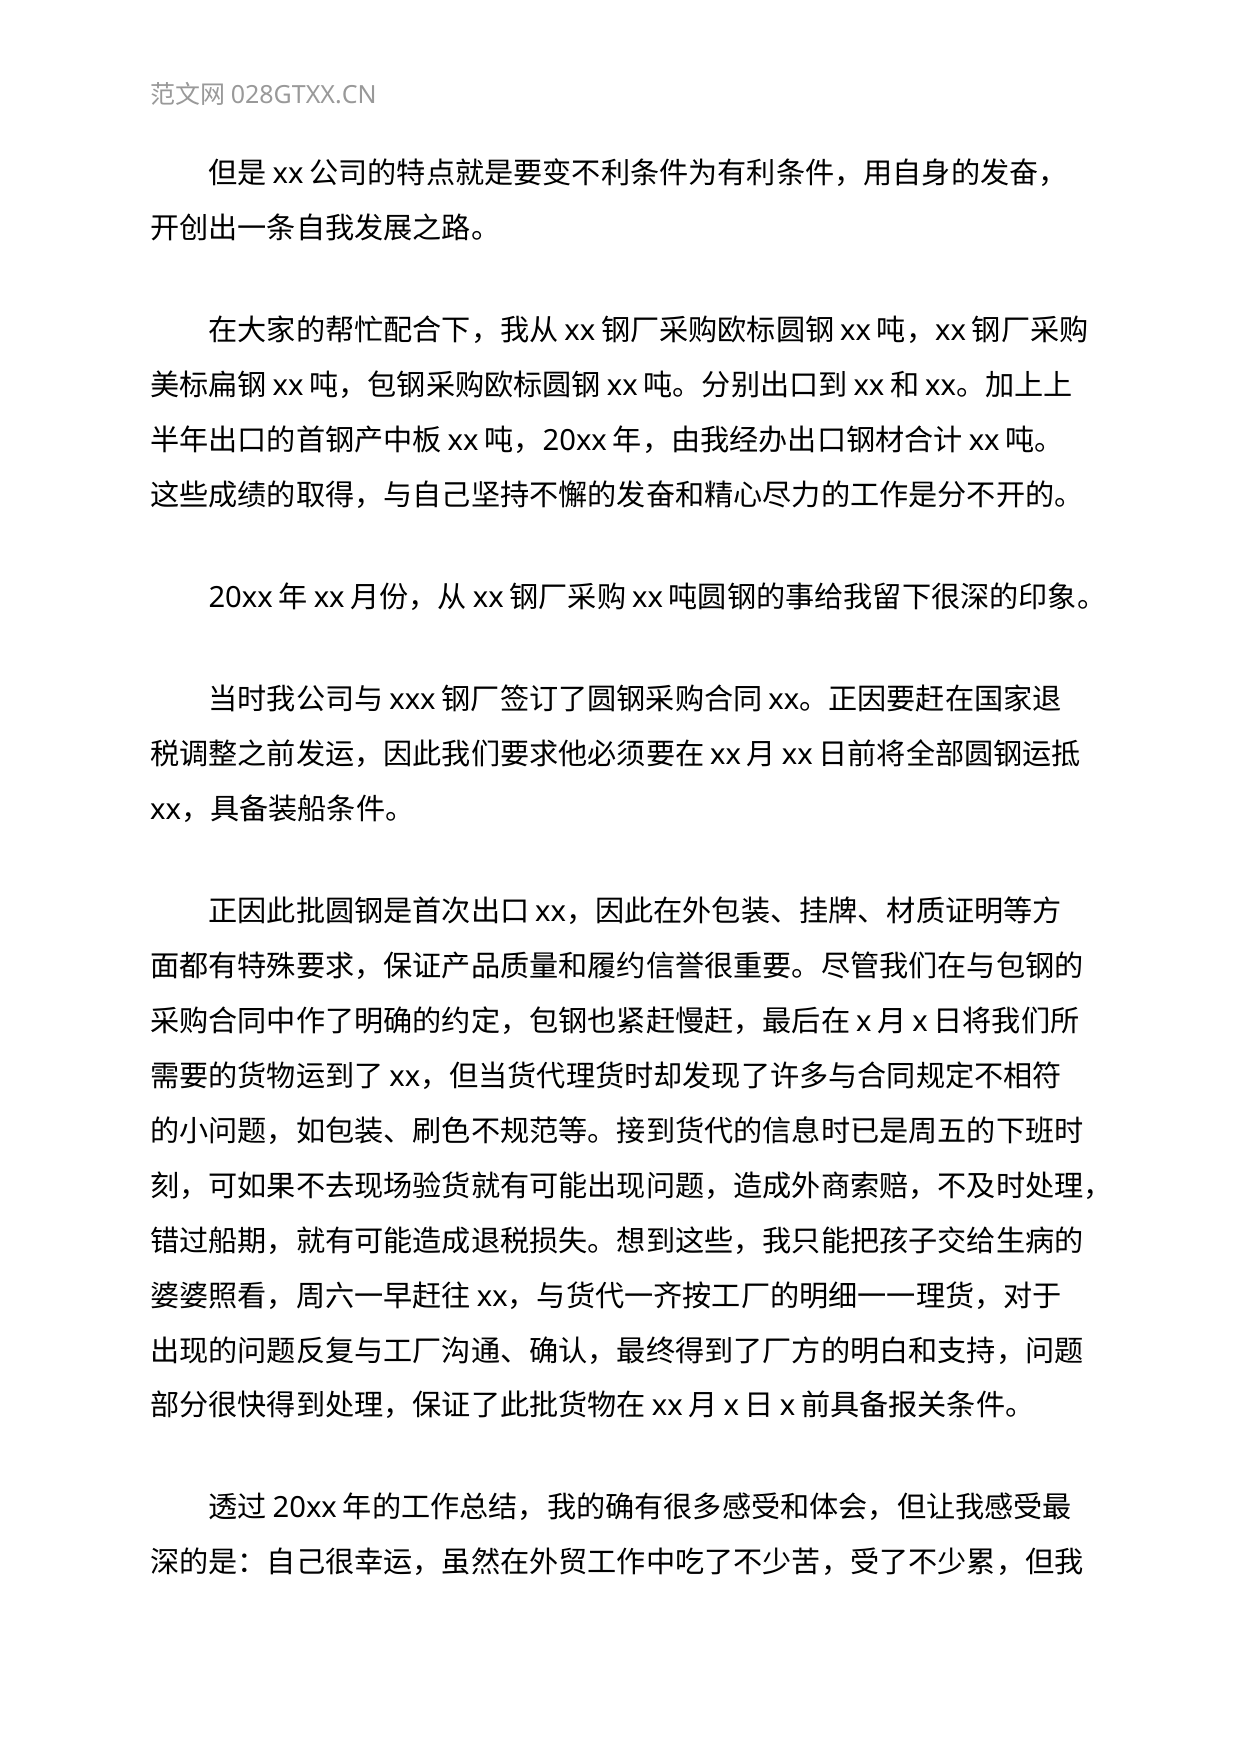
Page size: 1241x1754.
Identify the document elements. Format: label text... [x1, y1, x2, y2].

text 但是xx公司的特点就是要变不利条件为有利条件，用自身的发奋，开创出一条自我发展之路。 [150, 150, 1090, 247]
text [150, 1484, 1090, 1581]
text 正因此批圆钢是首次出口xx，因此在外包装、挂牌、材质证明等方面都有特殊要求，保证产品质量和履约信誉很重要。尽管我们在与包钢的采购合同中作了明确的约定，包钢也紧赶慢赶，最后在x月x日将我们所需要的货物运到了xx，但当货代理货时却发现了许多与合同规定不相符的小问题，如包装、刷色不规范等。接到货代的信息时已是周五的下班时刻，可如果不去现场验货就有可能出现问题，造成外商索赔，不及时处理，错过船期，就有可能造成退税损失。想到这些，我只能把孩子交给生病的婆婆照看，周六一早赶往xx，与货代一齐按工厂的明细一一理货，对于出现的问题反复与工厂沟通、确认，最终得到了厂方的明白和支持，问题部分很快得到处理，保证了此批货物在xx月x日x前具备报关条件。 [150, 887, 1090, 1424]
text 20xx年xx月份，从xx钢厂采购xx吨圆钢的事给我留下很深的印象。 [150, 573, 1090, 616]
text 当时我公司与xxx钢厂签订了圆钢采购合同xx。正因要赶在国家退税调整之前发运，因此我们要求他必须要在xx月xx日前将全部圆钢运抵xx，具备装船条件。 [150, 676, 1090, 828]
text 在大家的帮忙配合下，我从xx钢厂采购欧标圆钢xx吨，xx钢厂采购美标扁钢xx吨，包钢采购欧标圆钢xx吨。分别出口到xx和xx。加上上半年出口的首钢产中板xx吨，20xx年，由我经办出口钢材合计xx吨。这些成绩的取得，与自己坚持不懈的发奋和精心尽力的工作是分不开的。 [150, 307, 1090, 514]
